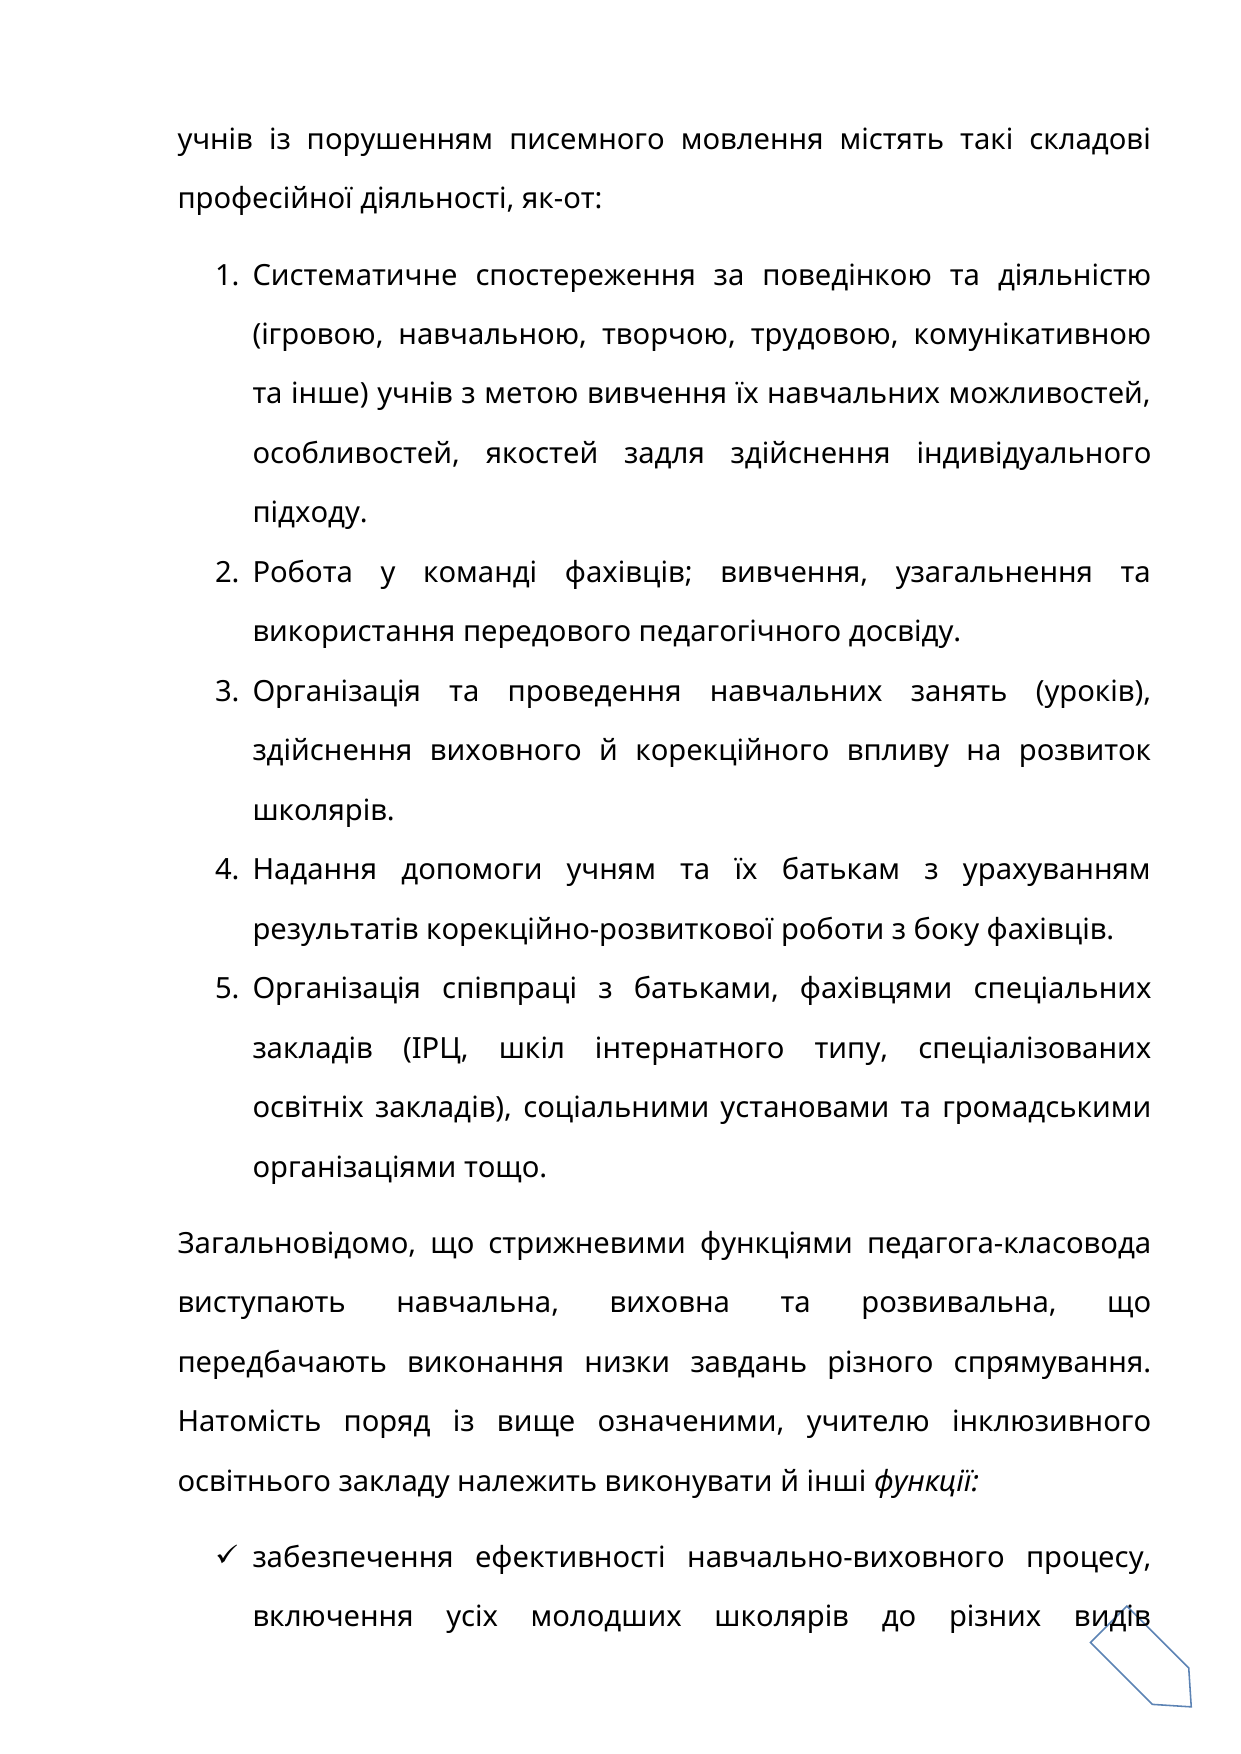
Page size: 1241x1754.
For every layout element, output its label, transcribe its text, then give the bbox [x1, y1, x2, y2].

list Організація та проведення навчальних занять (уроків), здійснення виховного й корекційного впливу на розвиток школярів. [215, 670, 1152, 829]
list Організація співпраці з батьками, фахівцями спеціальних закладів (ІРЦ, шкіл інтернатного типу, спеціалізованих освітніх закладів), соціальними установами та громадськими організаціями тощо. [215, 967, 1152, 1186]
list Робота у команді фахівців; вивчення, узагальнення та використання передового педагогічного досвіду. [215, 551, 1152, 650]
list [215, 1536, 1152, 1635]
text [177, 118, 1152, 217]
list Систематичне спостереження за поведінкою та діяльністю (ігровою, навчальною, творчою, трудовою, комунікативною та інше) учнів з метою вивчення їх навчальних можливостей, особливостей, якостей задля здійснення індивідуального підходу. [215, 254, 1152, 531]
list Надання допомоги учням та їх батькам з урахуванням результатів корекційно-розвиткової роботи з боку фахівців. [215, 848, 1152, 948]
text Загальновідомо, що стрижневими функціями педагога-класовода виступають навчальна, виховна та розвивальна, що передбачають виконання низки завдань різного спрямування. Натомість поряд із вище означеними, учителю інклюзивного освітнього закладу належить виконувати й інші функції: [177, 1222, 1152, 1500]
